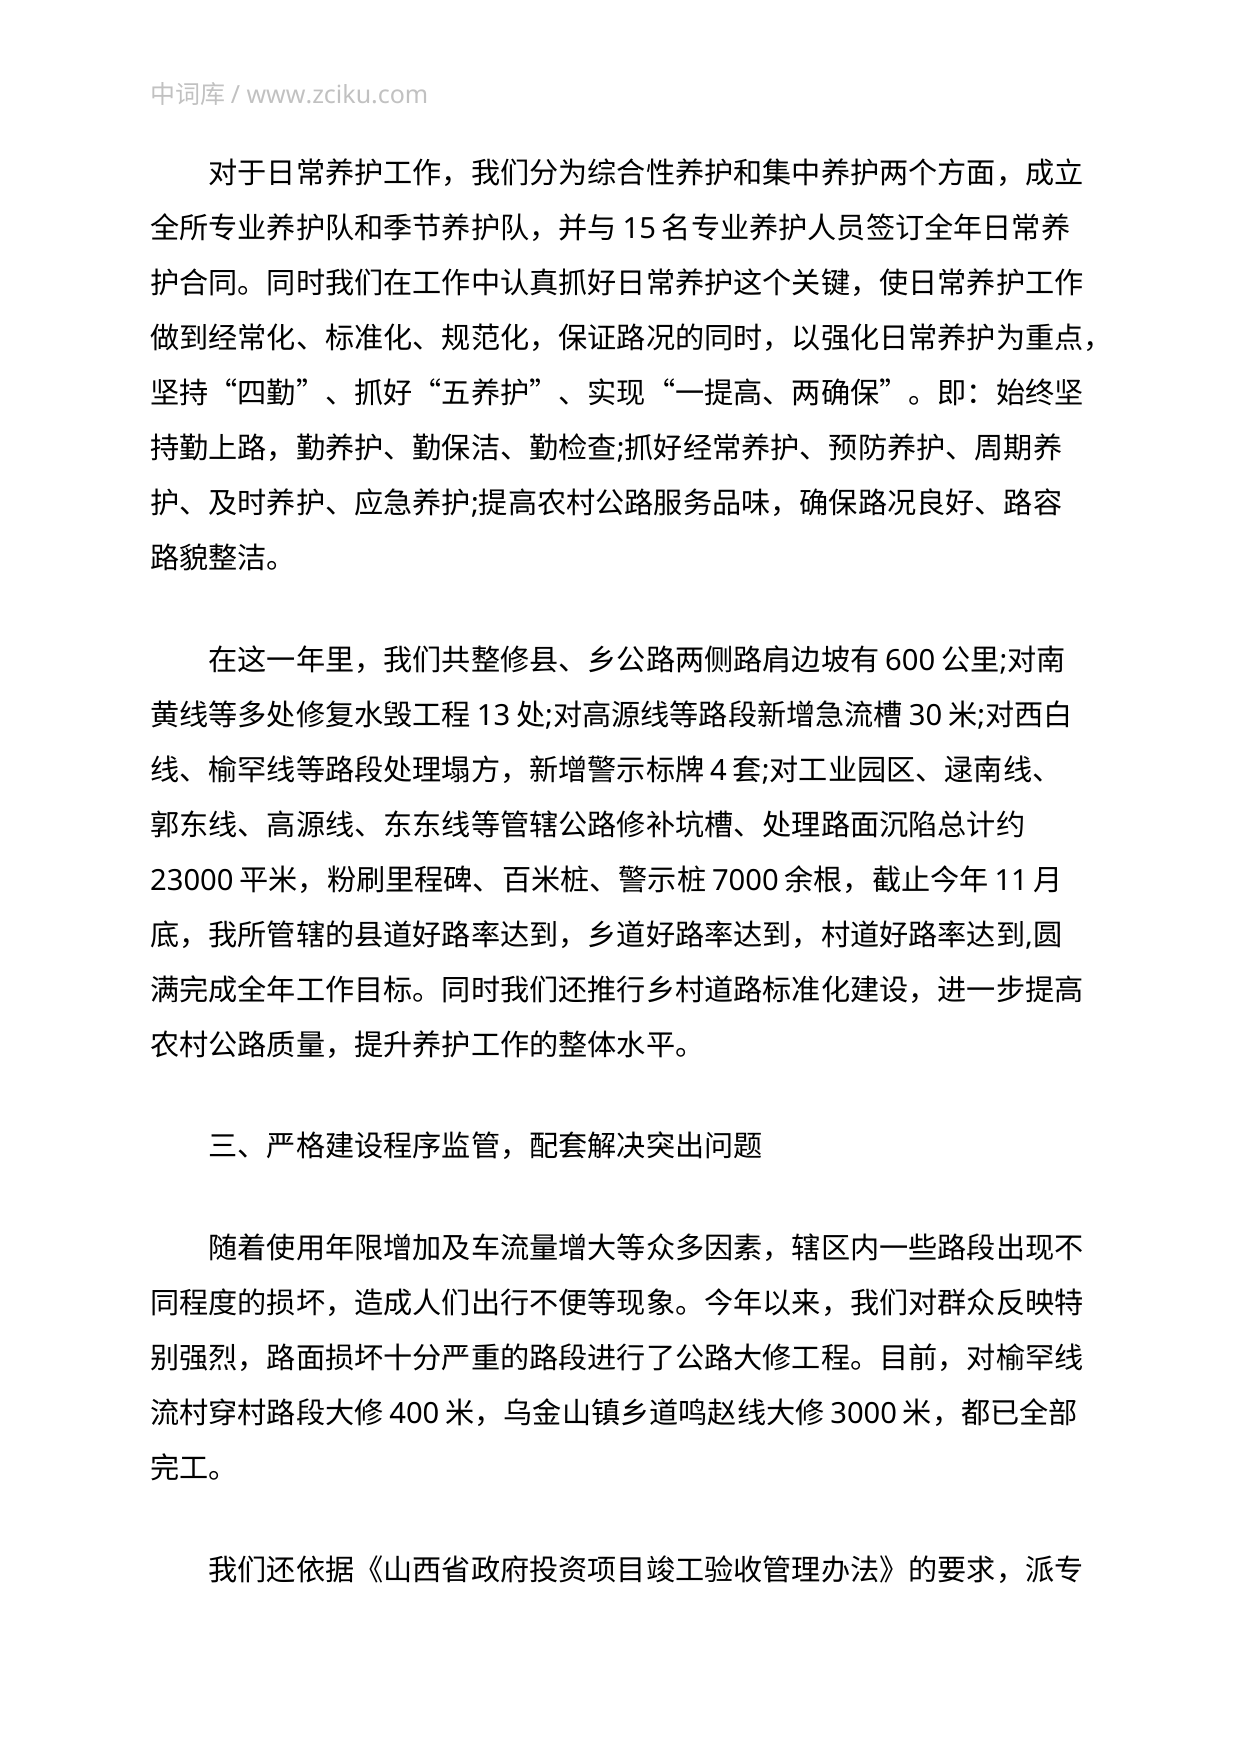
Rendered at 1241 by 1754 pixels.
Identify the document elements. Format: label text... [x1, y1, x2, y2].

text 对于日常养护工作，我们分为综合性养护和集中养护两个方面，成立全所专业养护队和季节养护队，并与15名专业养护人员签订全年日常养护合同。同时我们在工作中认真抓好日常养护这个关键，使日常养护工作做到经常化、标准化、规范化，保证路况的同时，以强化日常养护为重点，坚持“四勤”、抓好“五养护”、实现“一提高、两确保”。即：始终坚持勤上路，勤养护、勤保洁、勤检查;抓好经常养护、预防养护、周期养护、及时养护、应急养护;提高农村公路服务品味，确保路况良好、路容路貌整洁。 [150, 150, 1090, 577]
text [150, 1546, 1090, 1588]
text 在这一年里，我们共整修县、乡公路两侧路肩边坡有600公里;对南黄线等多处修复水毁工程13处;对高源线等路段新增急流槽30米;对西白线、榆罕线等路段处理塌方，新增警示标牌4套;对工业园区、逯南线、郭东线、高源线、东东线等管辖公路修补坑槽、处理路面沉陷总计约23000平米，粉刷里程碑、百米桩、警示桩7000余根，截止今年11月底，我所管辖的县道好路率达到，乡道好路率达到，村道好路率达到,圆满完成全年工作目标。同时我们还推行乡村道路标准化建设，进一步提高农村公路质量，提升养护工作的整体水平。 [150, 636, 1090, 1063]
text 三、严格建设程序监管，配套解决突出问题 [150, 1123, 1090, 1165]
text 随着使用年限增加及车流量增大等众多因素，辖区内一些路段出现不同程度的损坏，造成人们出行不便等现象。今年以来，我们对群众反映特别强烈，路面损坏十分严重的路段进行了公路大修工程。目前，对榆罕线流村穿村路段大修400米，乌金山镇乡道鸣赵线大修3000米，都已全部完工。 [150, 1225, 1090, 1487]
